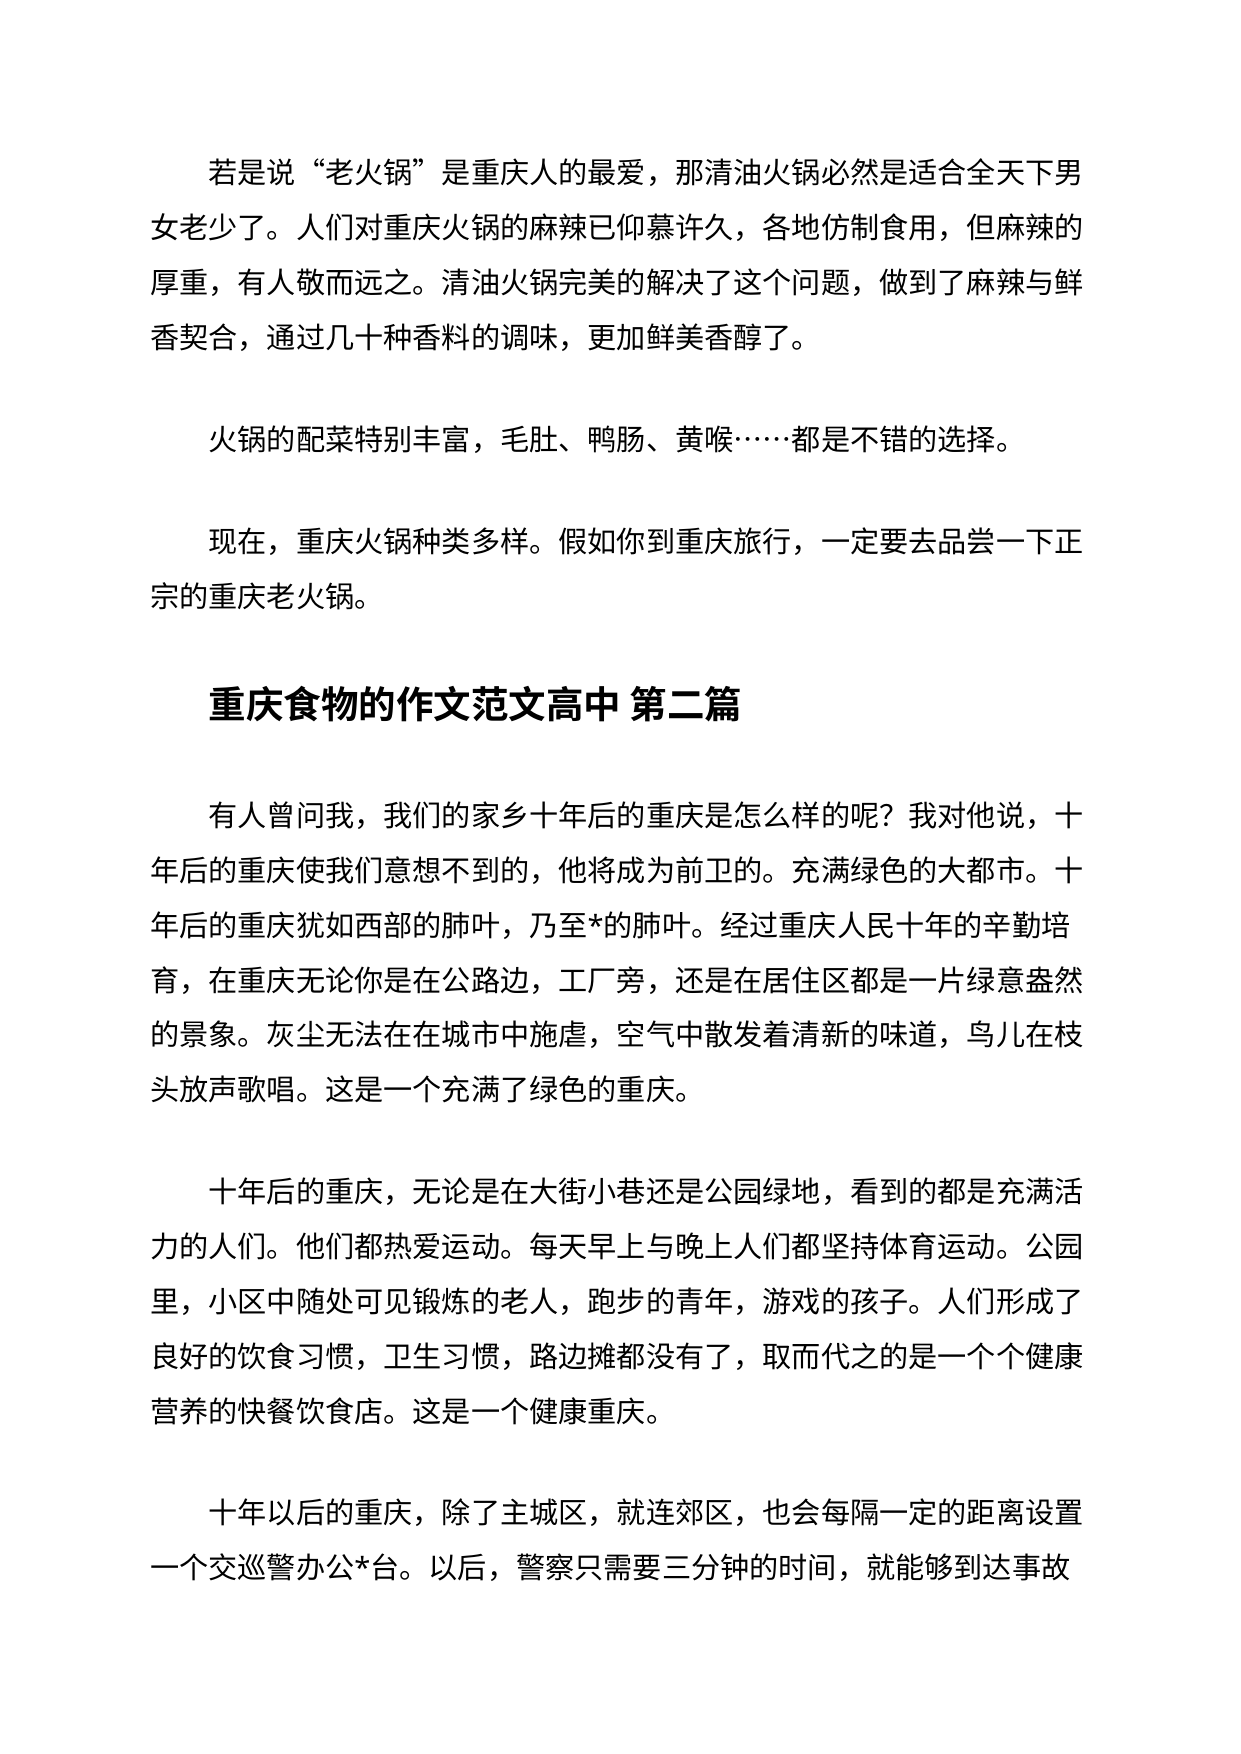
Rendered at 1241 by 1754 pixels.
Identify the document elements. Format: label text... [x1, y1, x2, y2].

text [150, 1490, 1090, 1587]
text 若是说“老火锅”是重庆人的最爱，那清油火锅必然是适合全天下男女老少了。人们对重庆火锅的麻辣已仰慕许久，各地仿制食用，但麻辣的厚重，有人敬而远之。清油火锅完美的解决了这个问题，做到了麻辣与鲜香契合，通过几十种香料的调味，更加鲜美香醇了。 [150, 150, 1090, 357]
text 现在，重庆火锅种类多样。假如你到重庆旅行，一定要去品尝一下正宗的重庆老火锅。 [150, 518, 1090, 615]
text 火锅的配菜特别丰富，毛肚、鸭肠、黄喉……都是不错的选择。 [150, 416, 1090, 459]
text 重庆食物的作文范文高中 第二篇 [150, 675, 1090, 729]
text 有人曾问我，我们的家乡十年后的重庆是怎么样的呢？我对他说，十年后的重庆使我们意想不到的，他将成为前卫的。充满绿色的大都市。十年后的重庆犹如西部的肺叶，乃至*的肺叶。经过重庆人民十年的辛勤培育，在重庆无论你是在公路边，工厂旁，还是在居住区都是一片绿意盎然的景象。灰尘无法在在城市中施虐，空气中散发着清新的味道，鸟儿在枝头放声歌唱。这是一个充满了绿色的重庆。 [150, 792, 1090, 1109]
text 十年后的重庆，无论是在大街小巷还是公园绿地，看到的都是充满活力的人们。他们都热爱运动。每天早上与晚上人们都坚持体育运动。公园里，小区中随处可见锻炼的老人，跑步的青年，游戏的孩子。人们形成了良好的饮食习惯，卫生习惯，路边摊都没有了，取而代之的是一个个健康营养的快餐饮食店。这是一个健康重庆。 [150, 1169, 1090, 1431]
